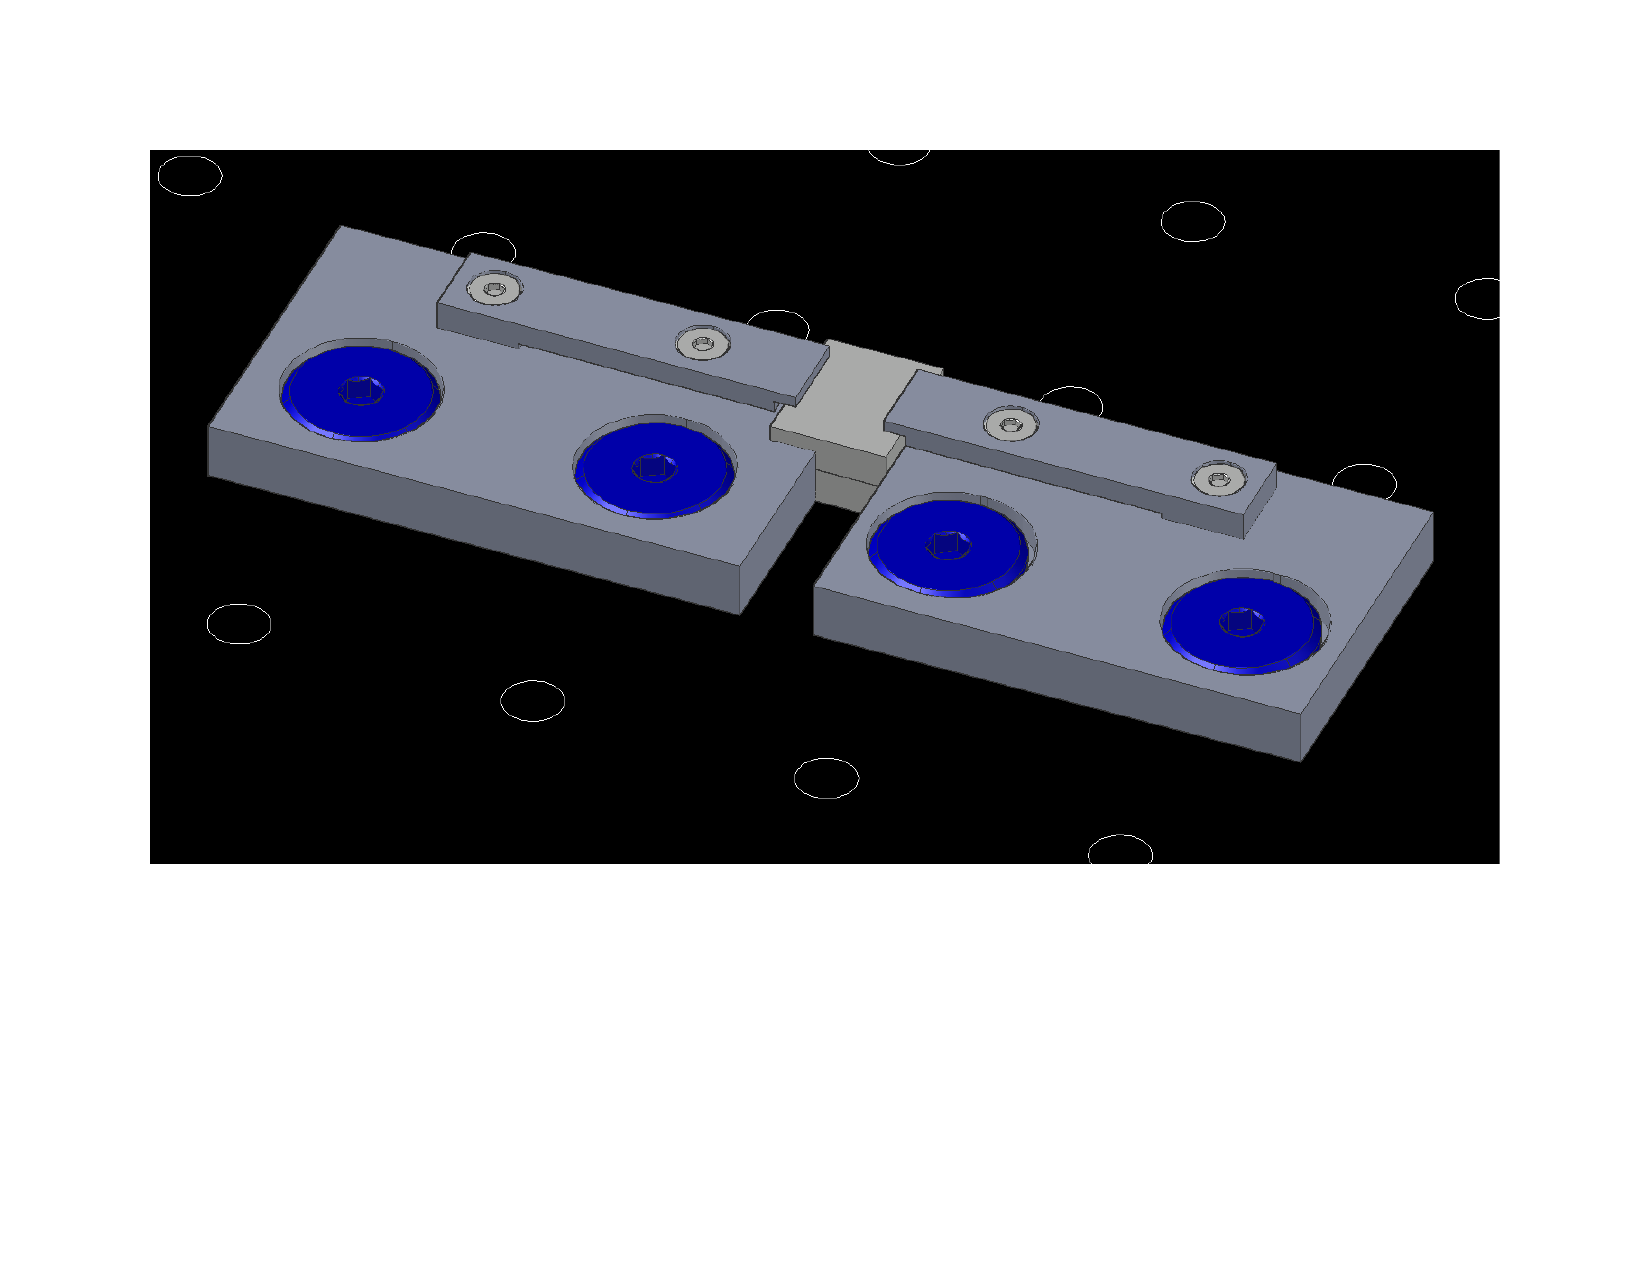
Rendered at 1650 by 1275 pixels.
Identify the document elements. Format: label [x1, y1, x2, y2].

picture [150, 150, 1500, 864]
